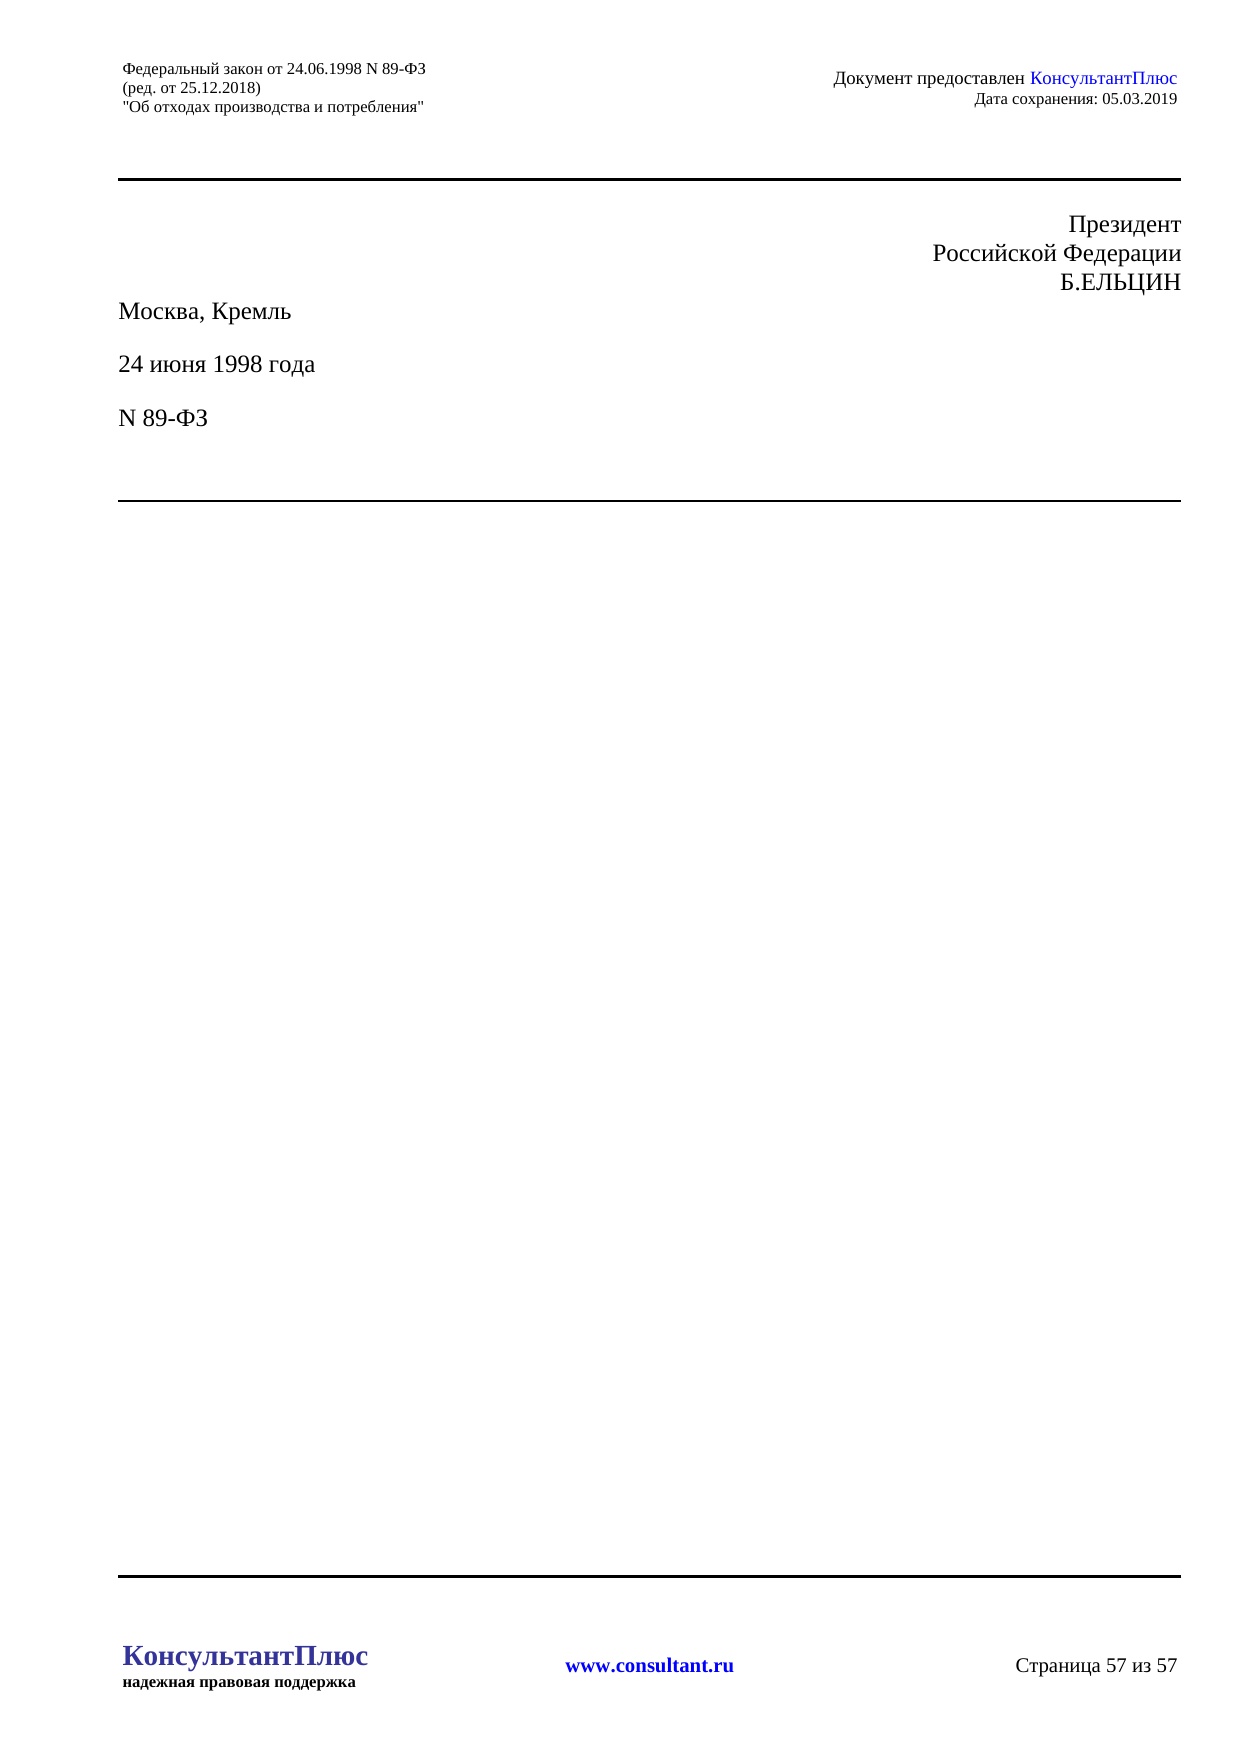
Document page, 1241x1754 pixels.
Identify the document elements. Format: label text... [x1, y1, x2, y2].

text N 89-ФЗ [118, 403, 1181, 432]
text Москва, Кремль [118, 296, 1181, 324]
text 24 июня 1998 года [118, 349, 1181, 378]
text Российской Федерации [118, 238, 1181, 267]
text Б.ЕЛЬЦИН [118, 267, 1181, 296]
text Президент [118, 209, 1181, 238]
